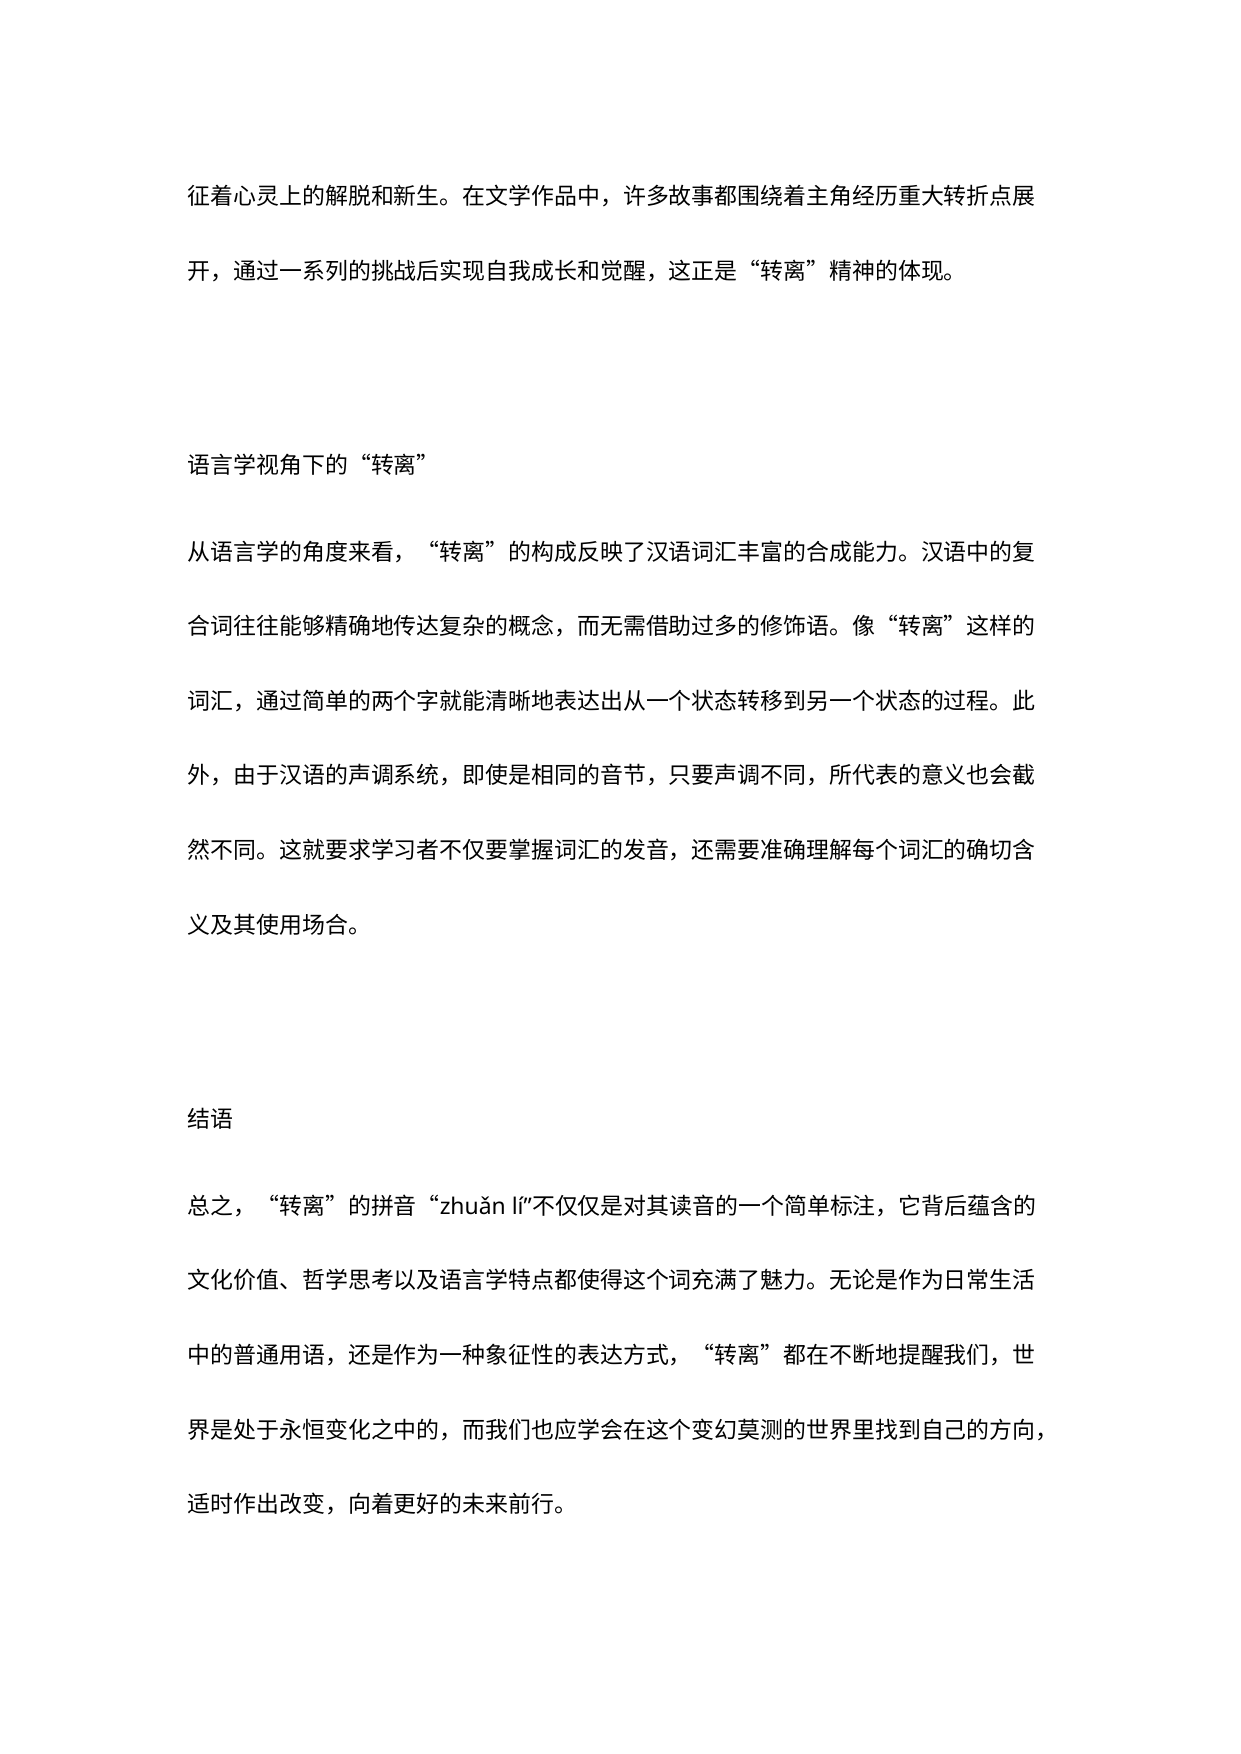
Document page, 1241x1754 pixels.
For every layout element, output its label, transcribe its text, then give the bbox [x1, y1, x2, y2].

text 从语言学的角度来看，“转离”的构成反映了汉语词汇丰富的合成能力。汉语中的复合词往往能够精确地传达复杂的概念，而无需借助过多的修饰语。像“转离”这样的词汇，通过简单的两个字就能清晰地表达出从一个状态转移到另一个状态的过程。此外，由于汉语的声调系统，即使是相同的音节，只要声调不同，所代表的意义也会截然不同。这就要求学习者不仅要掌握词汇的发音，还需要准确理解每个词汇的确切含义及其使用场合。 [187, 517, 1053, 956]
text 总之，“转离”的拼音“zhuǎn lí”不仅仅是对其读音的一个简单标注，它背后蕴含的文化价值、哲学思考以及语言学特点都使得这个词充满了魅力。无论是作为日常生活中的普通用语，还是作为一种象征性的表达方式，“转离”都在不断地提醒我们，世界是处于永恒变化之中的，而我们也应学会在这个变幻莫测的世界里找到自己的方向，适时作出改变，向着更好的未来前行。 [187, 1172, 1053, 1536]
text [187, 162, 1053, 302]
text 结语 [187, 1085, 1053, 1150]
text 语言学视角下的“转离” [187, 431, 1053, 496]
